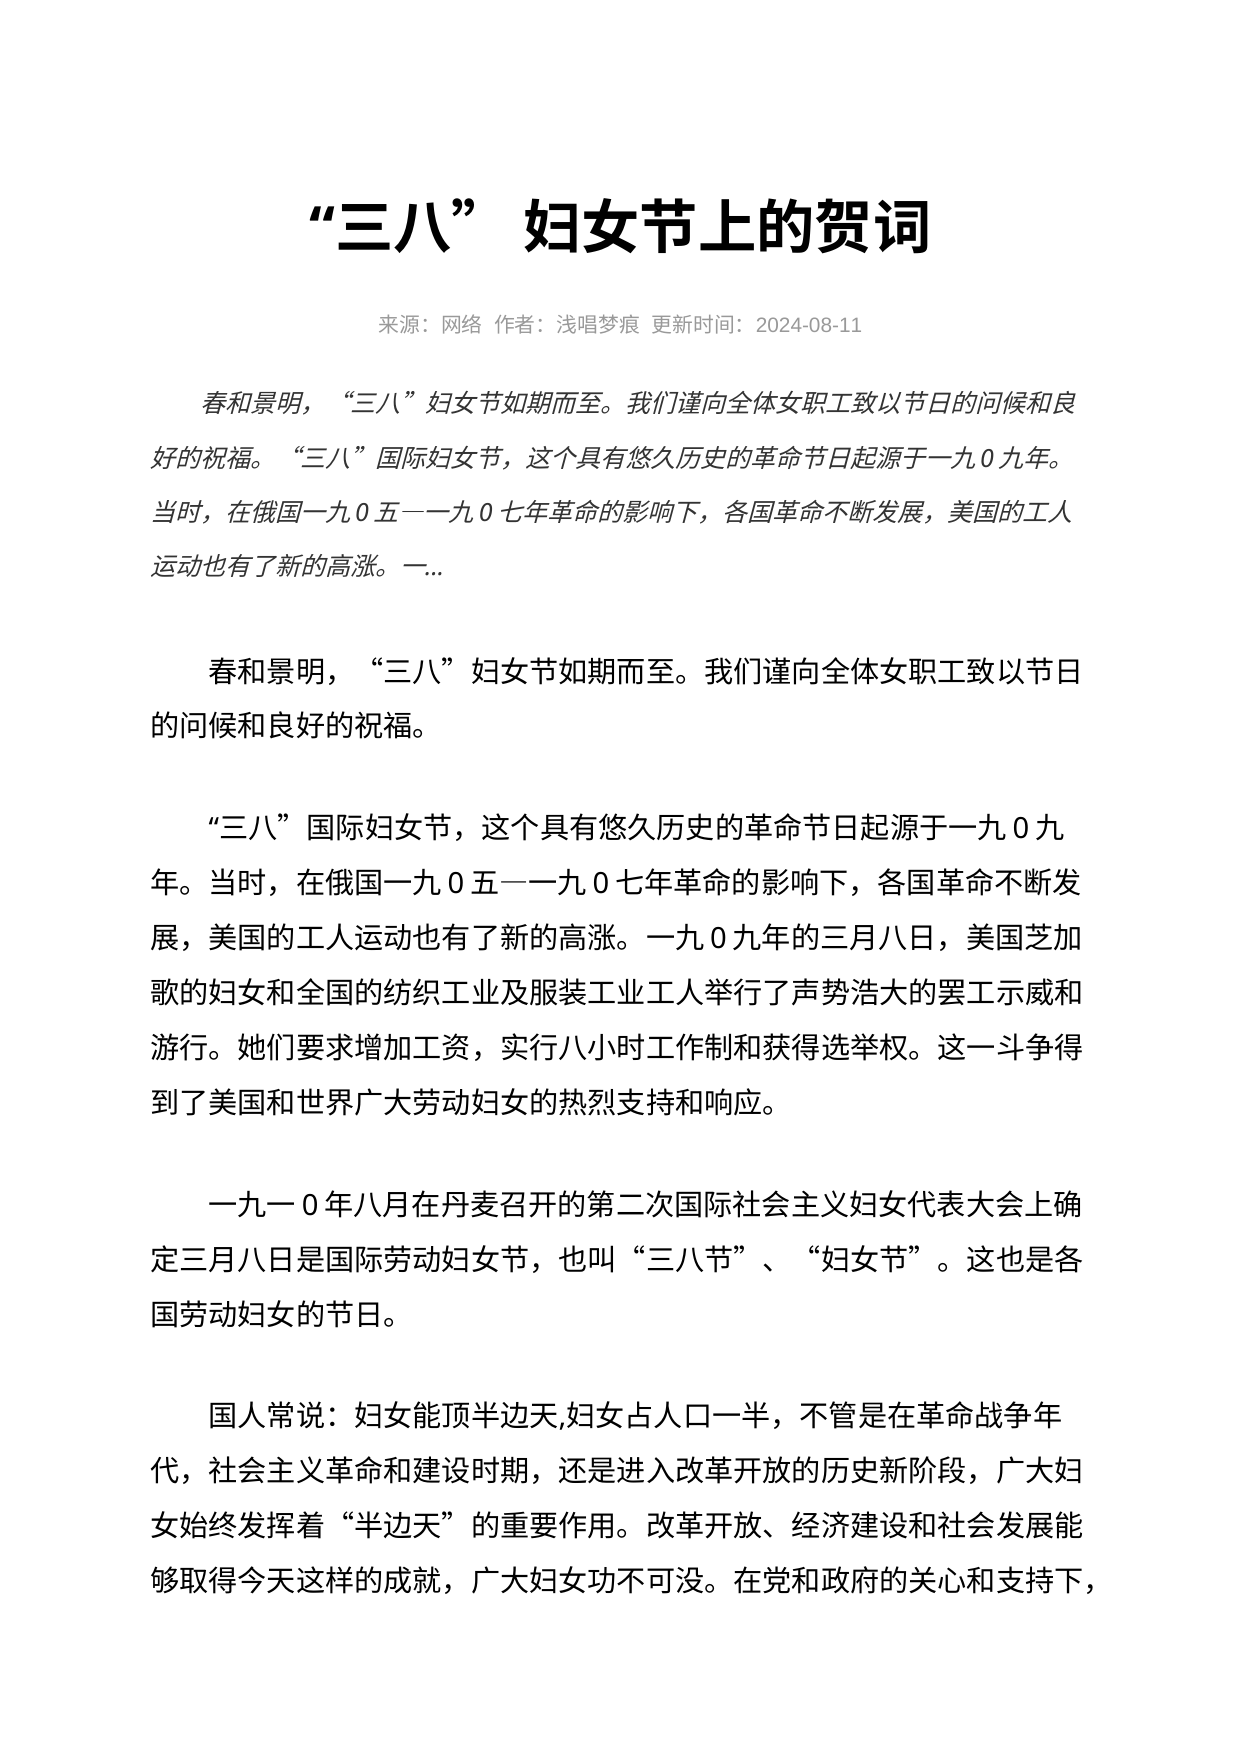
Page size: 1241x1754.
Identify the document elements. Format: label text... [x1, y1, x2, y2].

text 来源：网络 作者：浅唱梦痕 更新时间：2024-08-11 [150, 313, 1090, 337]
subtitle “三八” 妇女节上的贺词 [150, 181, 1090, 266]
text 春和景明，“三八”妇女节如期而至。我们谨向全体女职工致以节日的问候和良好的祝福。 [150, 648, 1090, 745]
text “三八”国际妇女节，这个具有悠久历史的革命节日起源于一九0九年。当时，在俄国一九0五—一九0七年革命的影响下，各国革命不断发展，美国的工人运动也有了新的高涨。一九0九年的三月八日，美国芝加歌的妇女和全国的纺织工业及服装工业工人举行了声势浩大的罢工示威和游行。她们要求增加工资，实行八小时工作制和获得选举权。这一斗争得到了美国和世界广大劳动妇女的热烈支持和响应。 [150, 805, 1090, 1122]
text 春和景明，“三八”妇女节如期而至。我们谨向全体女职工致以节日的问候和良好的祝福。“三八”国际妇女节，这个具有悠久历史的革命节日起源于一九0九年。当时，在俄国一九0五—一九0七年革命的影响下，各国革命不断发展，美国的工人运动也有了新的高涨。一... [150, 384, 1090, 583]
text 一九一0年八月在丹麦召开的第二次国际社会主义妇女代表大会上确定三月八日是国际劳动妇女节，也叫“三八节”、“妇女节”。这也是各国劳动妇女的节日。 [150, 1181, 1090, 1333]
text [150, 1393, 1090, 1600]
